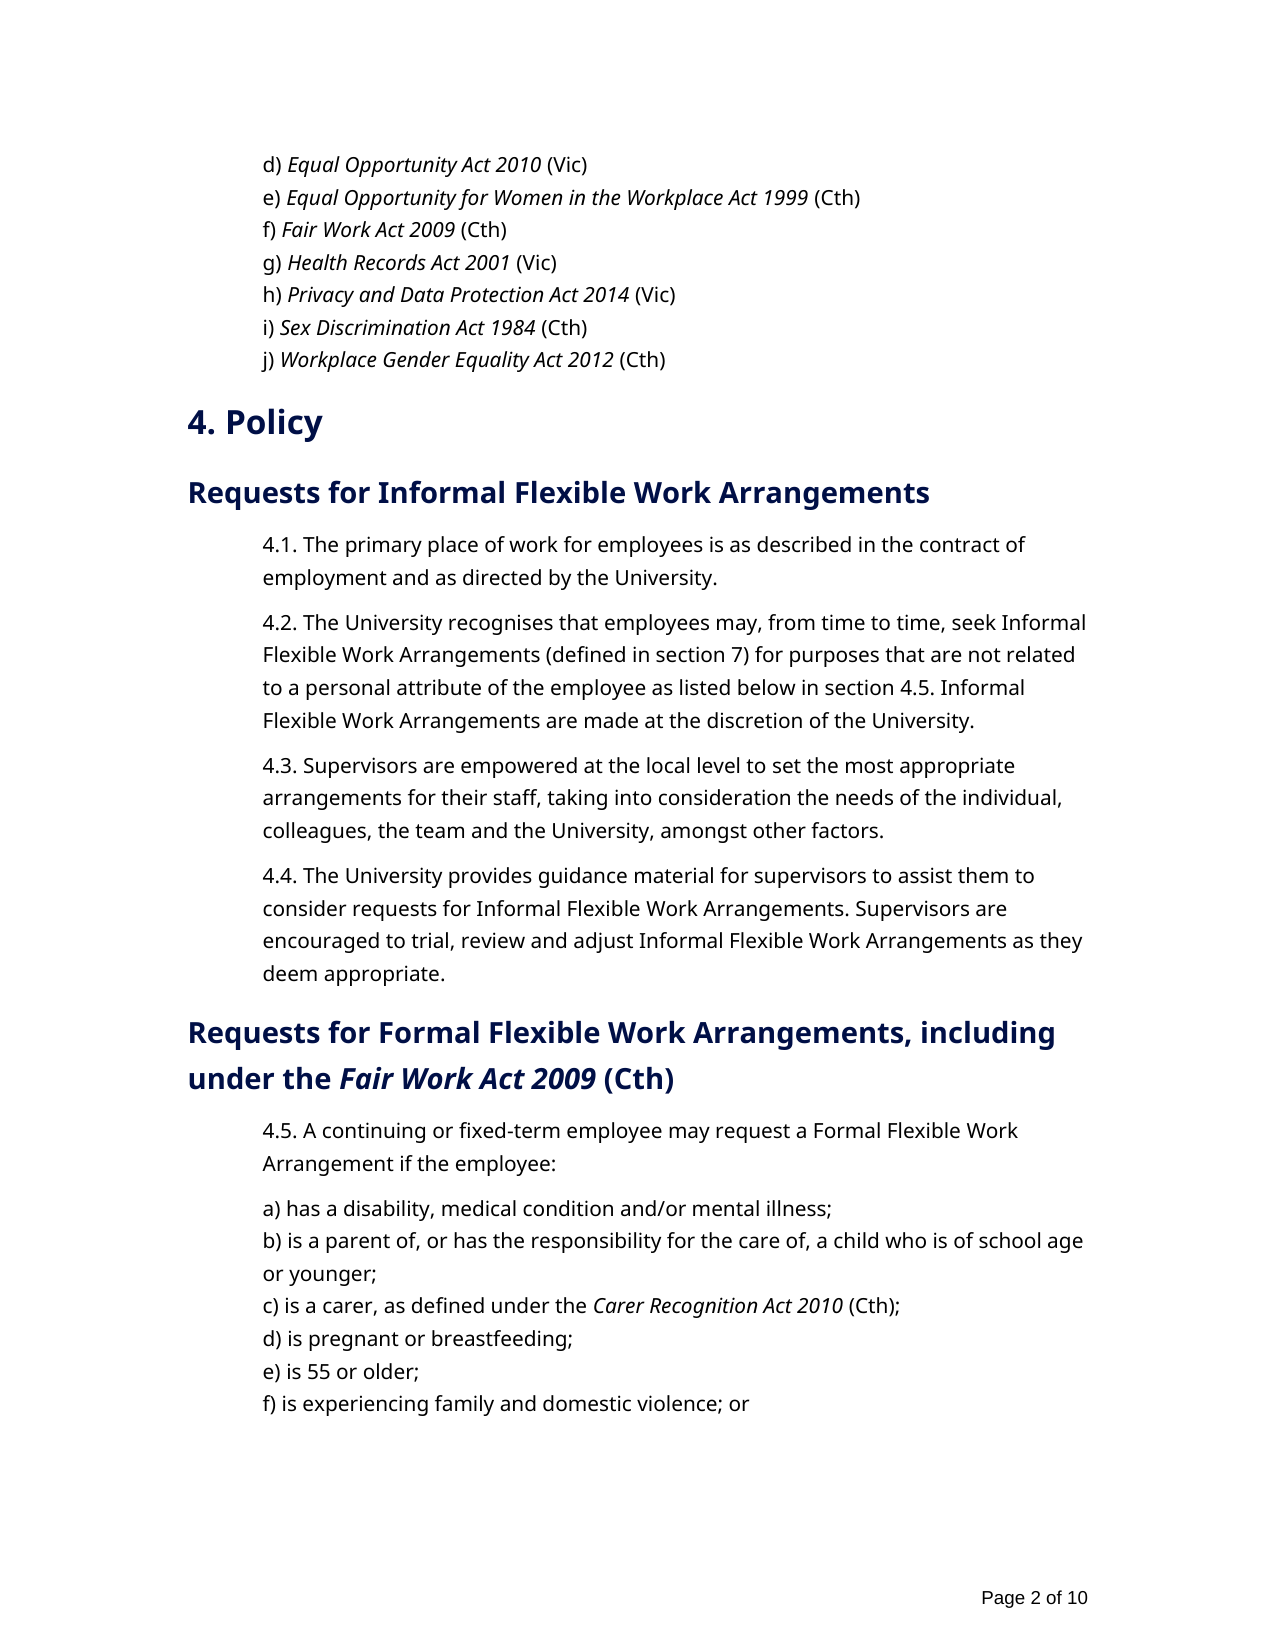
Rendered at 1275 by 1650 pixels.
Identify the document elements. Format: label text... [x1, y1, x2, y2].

text Fair Work Act 2009 (Cth) [262, 215, 1087, 244]
text Health Records Act 2001 (Vic) [262, 248, 1087, 276]
text Sex Discrimination Act 1984 (Cth) [262, 313, 1087, 341]
subtitle Requests for Formal Flexible Work Arrangements, including under the Fair Work Act 2009 (Cth) [187, 1012, 1087, 1098]
text Equal Opportunity Act 2010 (Vic) [262, 150, 1087, 178]
text is a carer, as defined under the Carer Recognition Act 2010 (Cth); [262, 1292, 1087, 1320]
text Privacy and Data Protection Act 2014 (Vic) [262, 280, 1087, 309]
text The primary place of work for employees is as described in the contract of employment and as directed by the University. [262, 530, 1087, 591]
text is a parent of, or has the responsibility for the care of, a child who is of school age or younger; [262, 1226, 1087, 1287]
text is 55 or older; [262, 1357, 1087, 1385]
subtitle Requests for Informal Flexible Work Arrangements [187, 472, 1087, 512]
text The University provides guidance material for supervisors to assist them to consider requests for Informal Flexible Work Arrangements. Supervisors are encouraged to trial, review and adjust Informal Flexible Work Arrangements as they deem appropriate. [262, 861, 1087, 987]
text Supervisors are empowered at the local level to set the most appropriate arrangements for their staff, taking into consideration the needs of the individual, colleagues, the team and the University, amongst other factors. [262, 751, 1087, 844]
text A continuing or fixed-term employee may request a Formal Flexible Work Arrangement if the employee: [262, 1116, 1087, 1177]
subtitle Policy [187, 399, 1087, 444]
text Equal Opportunity for Women in the Workplace Act 1999 (Cth) [262, 183, 1087, 211]
text is experiencing family and domestic violence; or [262, 1389, 1087, 1418]
text is pregnant or breastfeeding; [262, 1324, 1087, 1353]
text The University recognises that employees may, from time to time, seek Informal Flexible Work Arrangements (defined in section 7) for purposes that are not related to a personal attribute of the employee as listed below in section 4.5. Informal Flexible Work Arrangements are made at the discretion of the University. [262, 608, 1087, 734]
text Workplace Gender Equality Act 2012 (Cth) [262, 346, 1087, 374]
text has a disability, medical condition and/or mental illness; [262, 1194, 1087, 1222]
